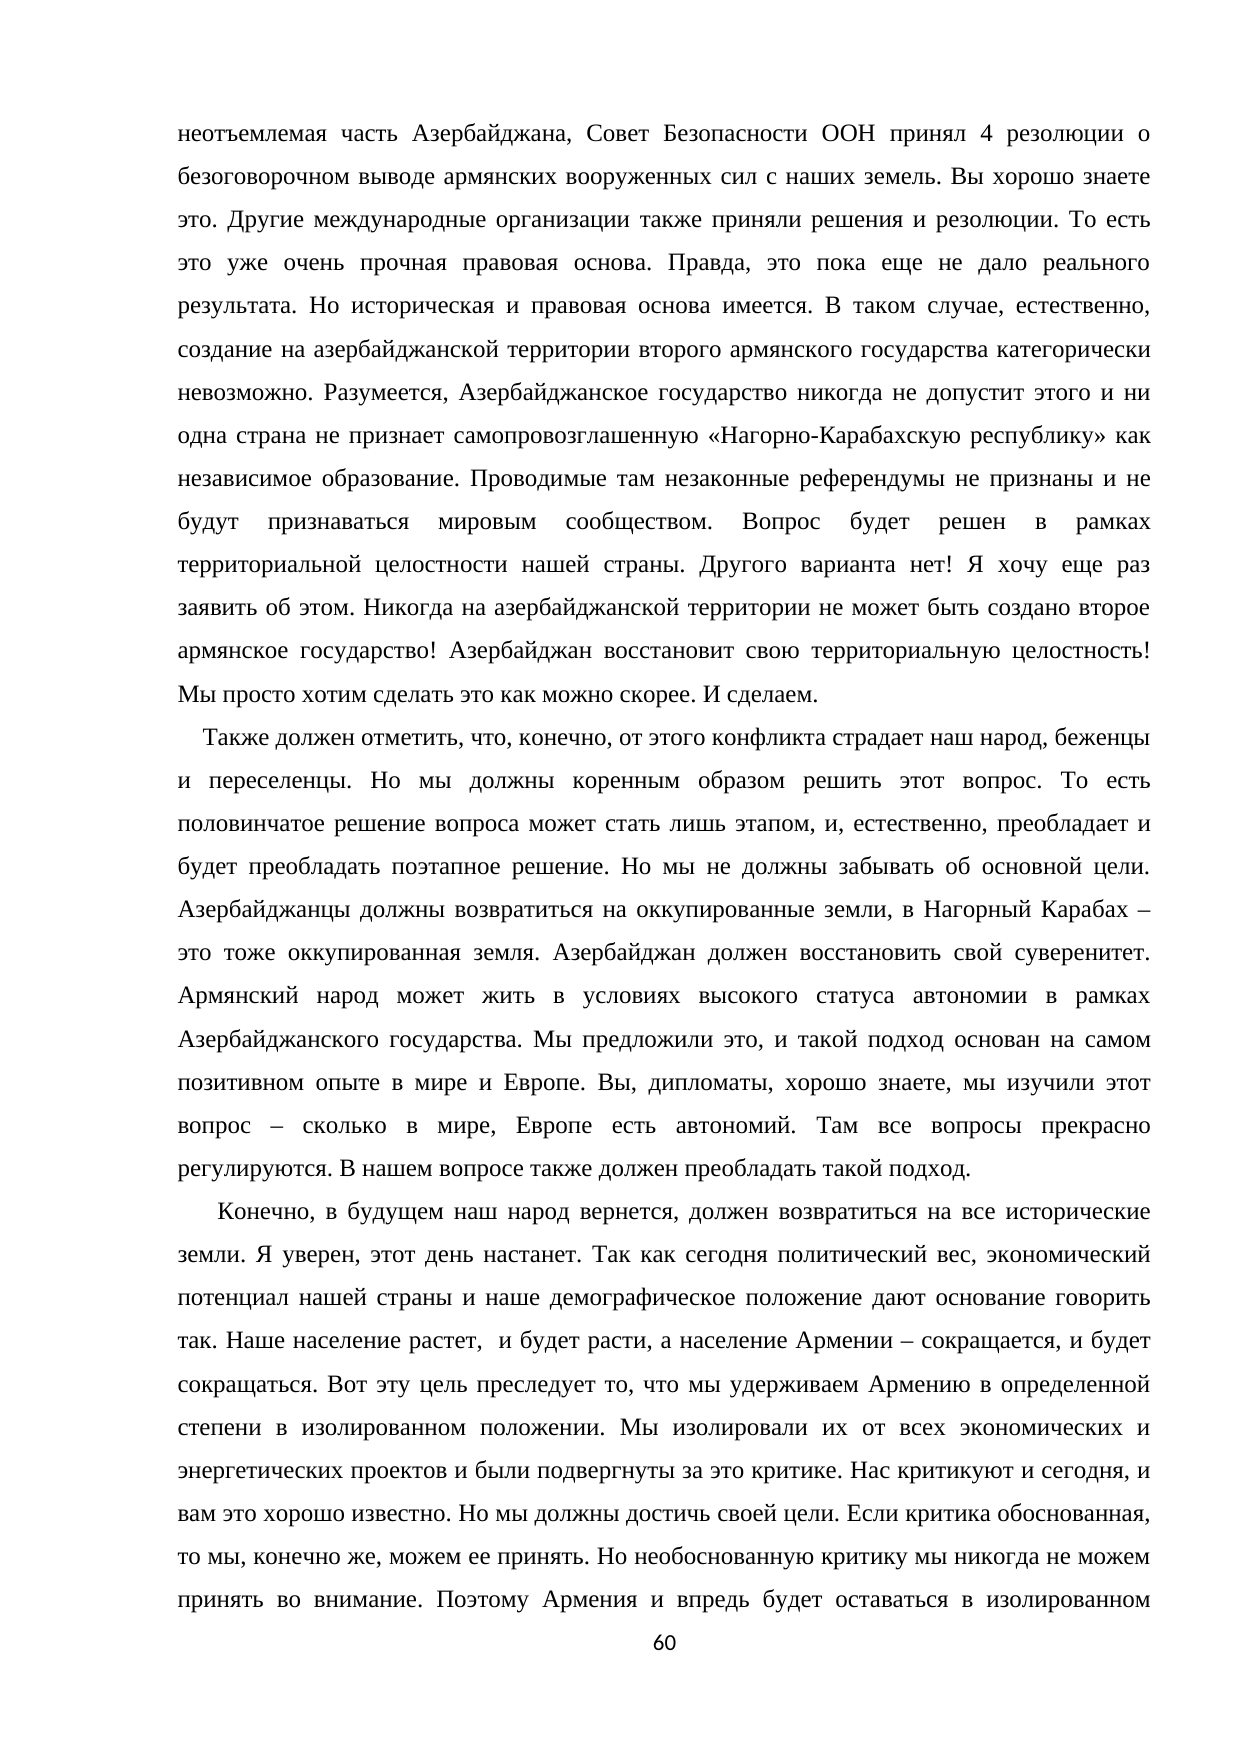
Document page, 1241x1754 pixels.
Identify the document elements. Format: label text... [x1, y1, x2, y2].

text Также должен отметить, что, конечно, от этого конфликта страдает наш народ, беженцы и переселенцы. Но мы должны коренным образом решить этот вопрос. То есть половинчатое решение вопроса может стать лишь этапом, и, естественно, преобладает и будет преобладать поэтапное решение. Но мы не должны забывать об основной цели. Азербайджанцы должны возвратиться на оккупированные земли, в Нагорный Карабах – это тоже оккупированная земля. Азербайджан должен восстановить свой суверенитет. Армянский народ может жить в условиях высокого статуса автономии в рамках Азербайджанского государства. Мы предложили это, и такой подход основан на самом позитивном опыте в мире и Европе. Вы, дипломаты, хорошо знаете, мы изучили этот вопрос – сколько в мире, Европе есть автономий. Там все вопросы прекрасно регулируются. В нашем вопросе также должен преобладать такой подход. [177, 722, 1152, 1182]
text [177, 118, 1152, 707]
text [177, 1196, 1152, 1613]
